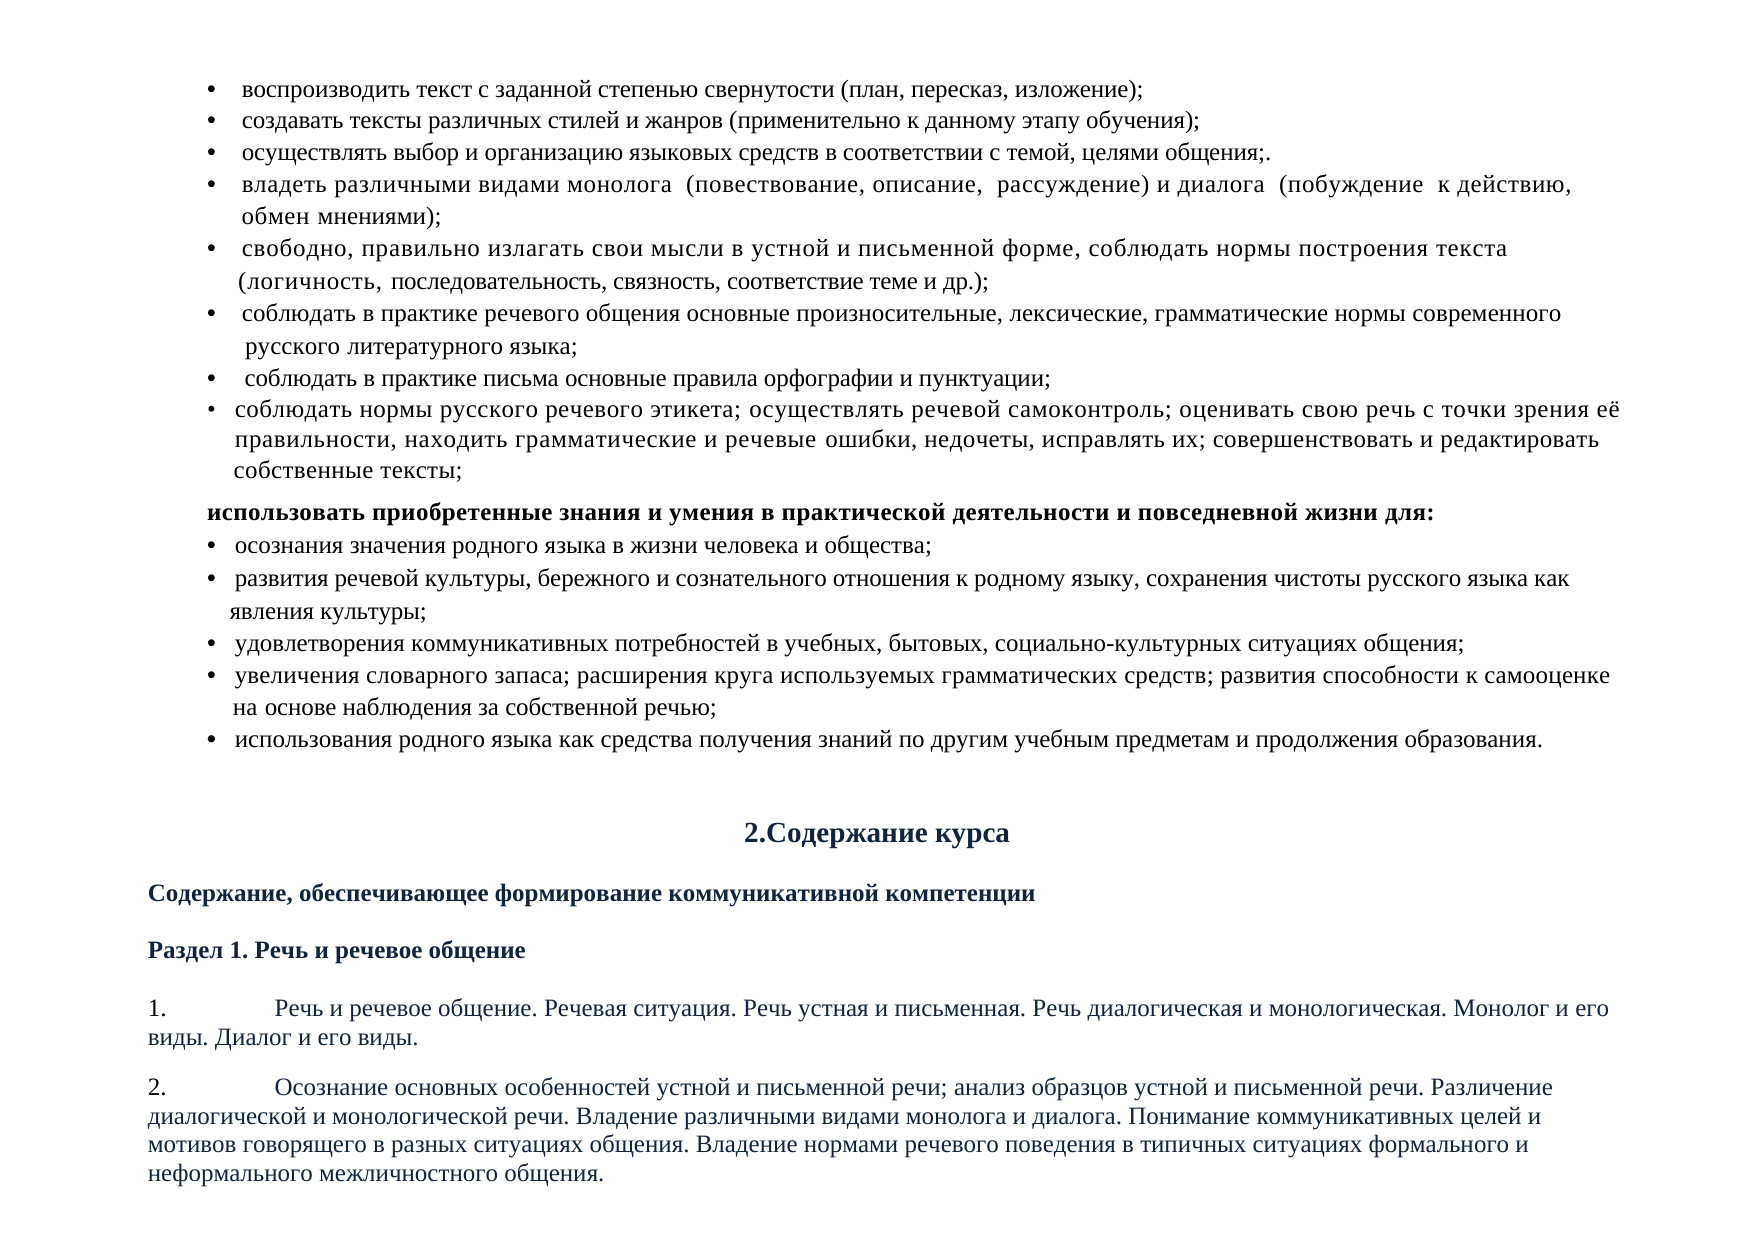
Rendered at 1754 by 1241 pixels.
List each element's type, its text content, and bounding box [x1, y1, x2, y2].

text Содержание, обеспечивающее формирование коммуникативной компетенции [148, 878, 1636, 906]
list увеличения словарного запаса; расширения круга используемых грамматических средств; развития способности к самооценке [133, 658, 1636, 690]
list развития речевой культуры, бережного и сознательного отношения к родному языку, сохранения чистоты русского языка как [133, 559, 1636, 593]
list Осознание основных особенностей устной и письменной речи; анализ образцов устной и письменной речи. Различение диалогической и монологической речи. Владение различными видами монолога и диалога. Понимание коммуникативных целей и мотивов говорящего в разных ситуациях общения. Владение нормами речевого поведения в типичных ситуациях формального и неформального межличностного общения. [148, 1072, 1636, 1187]
text обмен мнениями); [118, 199, 1636, 231]
text • соблюдать нормы русского речевого этикета; осуществлять речевой самоконтроль; оценивать свою речь с точки зрения её [133, 393, 1636, 423]
list соблюдать в практике речевого общения основные произносительные, лексические, грамматические нормы современного [133, 296, 1636, 328]
text собственные тексты; [133, 454, 1636, 484]
text использовать приобретенные знания и умения в практической деятельности и повседневной жизни для: [133, 497, 1636, 525]
text (логичность, последовательность, связность, соответствие теме и др.); [118, 264, 1636, 296]
list создавать тексты различных стилей и жанров (применительно к данному этапу обучения); [133, 103, 1636, 135]
text 2.Содержание курса [118, 815, 1636, 848]
text Раздел 1. Речь и речевое общение [148, 936, 1636, 964]
text на основе наблюдения за собственной речью; [156, 690, 1636, 722]
list воспроизводить текст с заданной степенью свернутости (план, пересказ, изложение); [133, 74, 1636, 103]
list владеть различными видами монолога (повествование, описание, рассуждение) и диалога (побуждение к действию, [133, 167, 1636, 199]
list свободно, правильно излагать свои мысли в устной и письменной форме, соблюдать нормы построения текста [133, 231, 1636, 263]
text явления культуры; [156, 593, 1636, 626]
list осознания значения родного языка в жизни человека и общества; [207, 530, 1636, 559]
list удовлетворения коммуникативных потребностей в учебных, бытовых, социально-культурных ситуациях общения; [133, 626, 1636, 658]
text правильности, находить грамматические и речевые ошибки, недочеты, исправлять их; совершенствовать и редактировать [133, 423, 1636, 454]
list Речь и речевое общение. Речевая ситуация. Речь устная и письменная. Речь диалогическая и монологическая. Монолог и его виды. Диалог и его виды. [148, 993, 1636, 1051]
text русского литературного языка; [118, 329, 1636, 361]
list соблюдать в практике письма основные правила орфографии и пунктуации; [207, 361, 1636, 393]
list использования родного языка как средства получения знаний по другим учебным предметам и продолжения образования. [133, 722, 1636, 754]
list осуществлять выбор и организацию языковых средств в соответствии с темой, целями общения;. [133, 135, 1636, 167]
